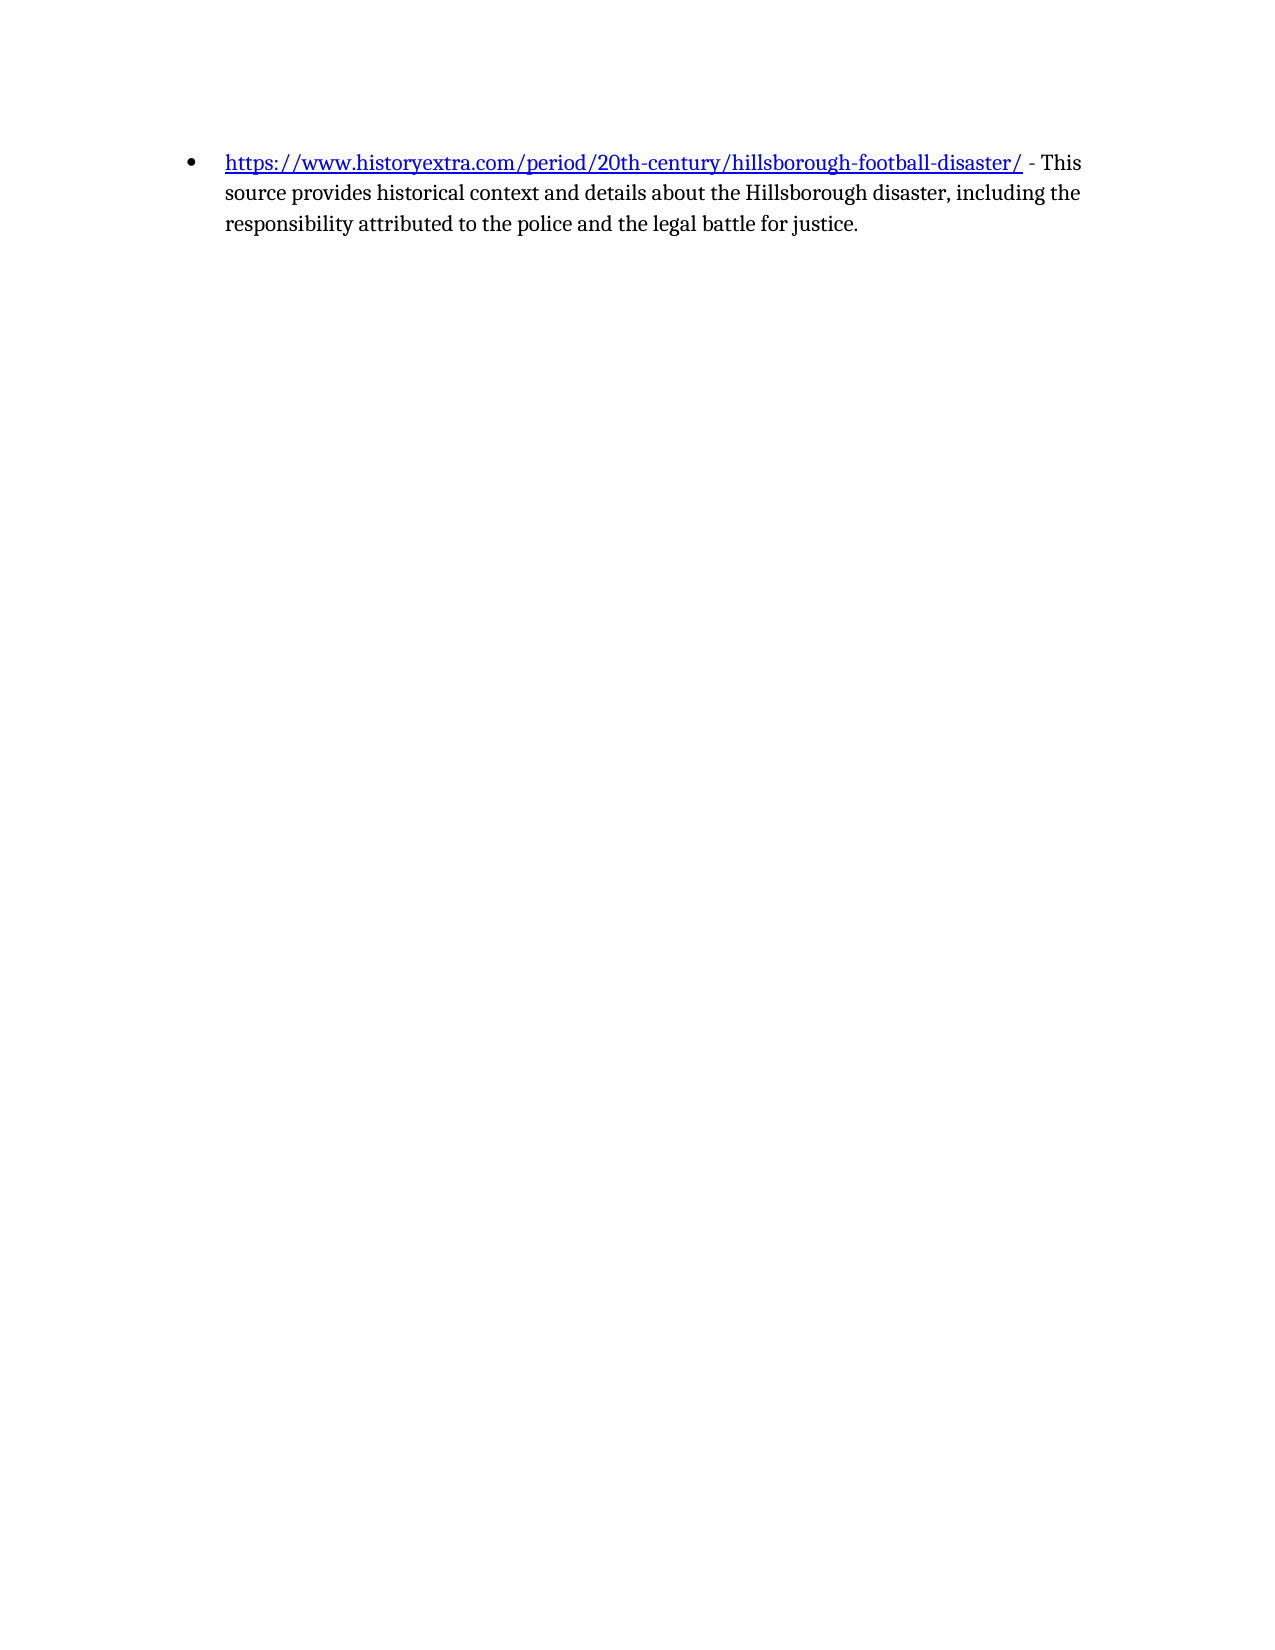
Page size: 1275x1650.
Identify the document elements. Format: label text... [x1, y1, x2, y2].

list https://www.historyextra.com/period/20th-century/hillsborough-football-disaster/ - This source provides historical context and details about the Hillsborough disaster, including the responsibility attributed to the police and the legal battle for justice. [187, 150, 1087, 237]
